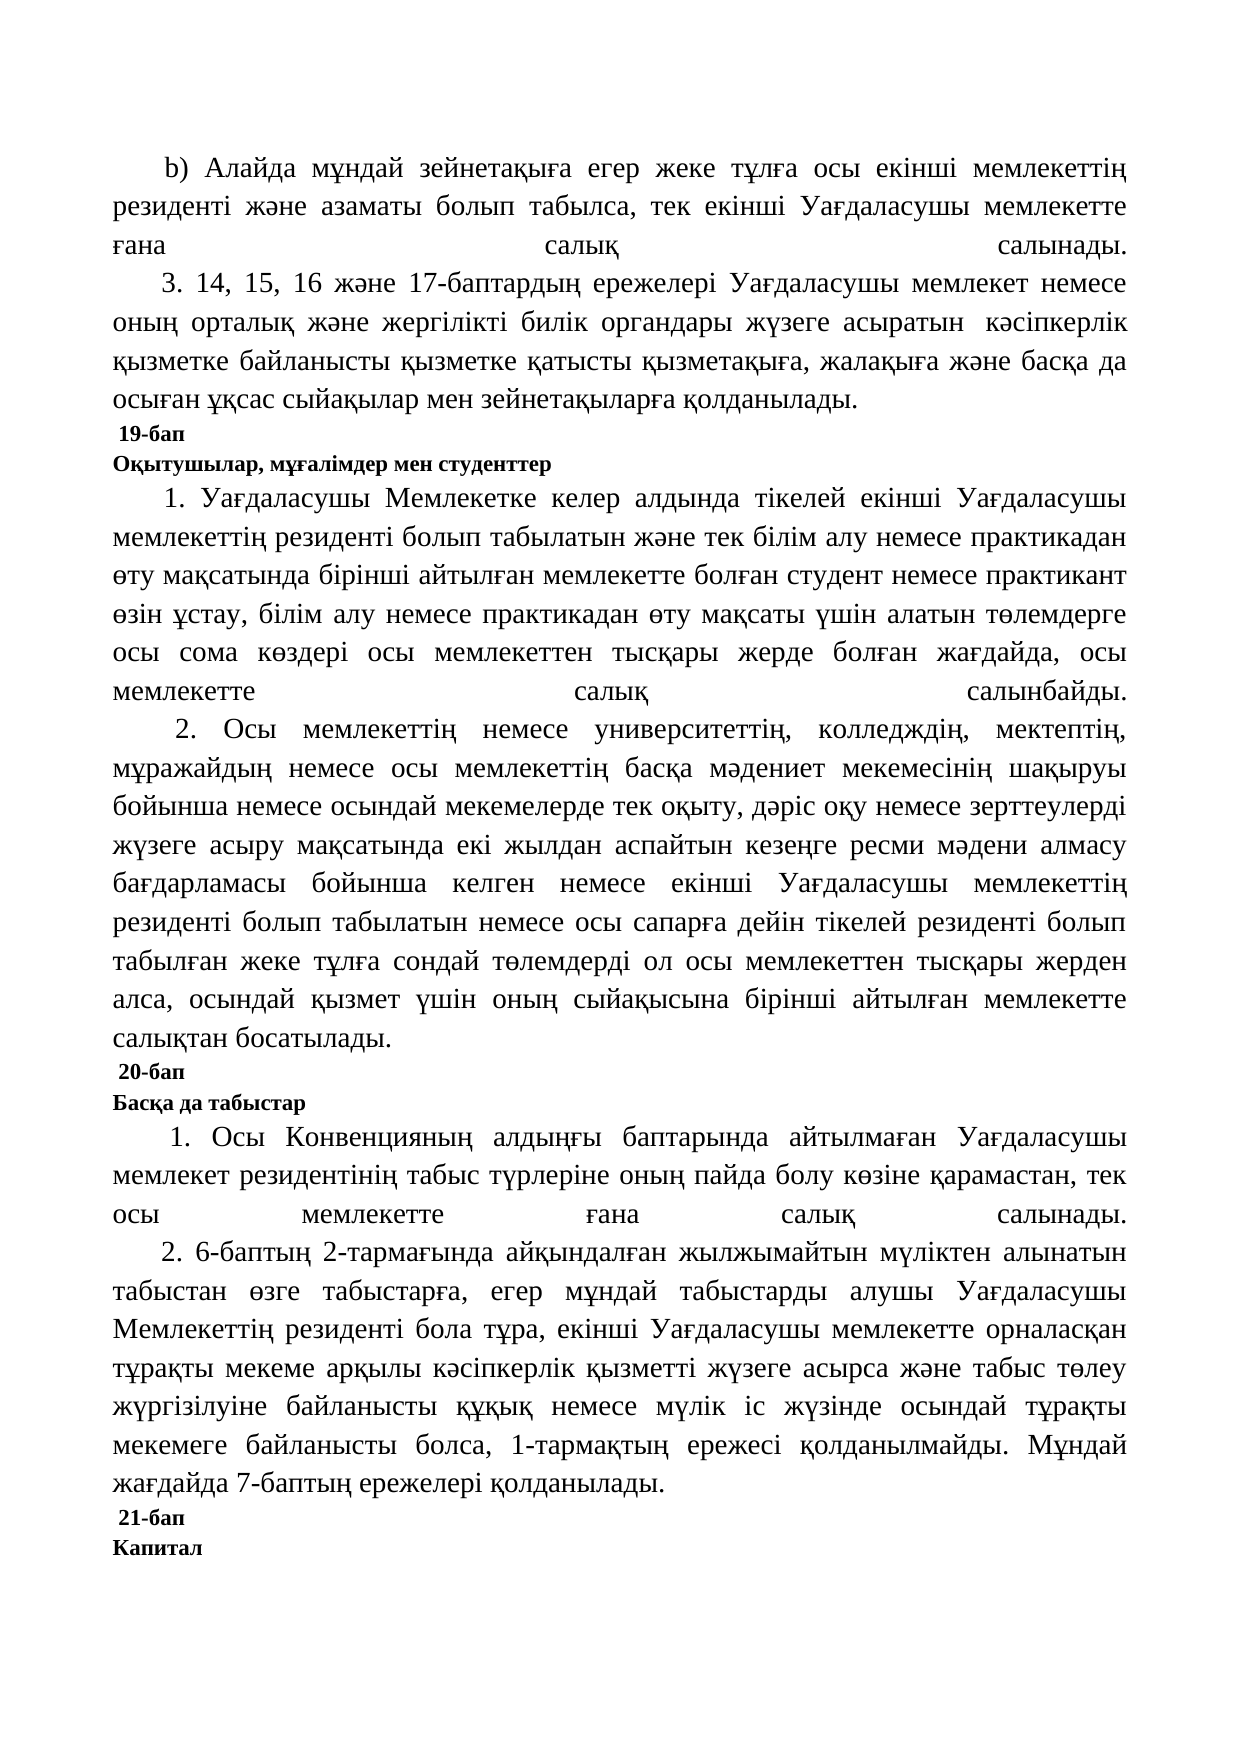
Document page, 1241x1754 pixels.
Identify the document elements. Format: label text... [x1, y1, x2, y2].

text 1. Осы Конвенцияның алдыңғы баптарында айтылмаған Уағдаласушы мемлекет резидентінің табыс түрлеріне оның пайда болу көзіне қарамастан, тек осы мемлекетте ғана салық салынады. 2. 6-баптың 2-тармағында айқындалған жылжымайтын мүліктен алынатын табыстан өзге табыстарға, егер мұндай табыстарды алушы Уағдаласушы Мемлекеттің резиденті бола тұра, екінші Уағдаласушы мемлекетте орналасқан тұрақты мекеме арқылы кәсіпкерлік қызметті жүзеге асырса және табыс төлеу жүргізілуіне байланысты құқық немесе мүлік іс жүзінде осындай тұрақты мекемеге байланысты болса, 1-тармақтың ережесі қолданылмайды. Мұндай жағдайда 7-баптың ережелері қолданылады. [112, 1119, 1128, 1499]
text 20-бап Басқа да табыстар [112, 1058, 1128, 1115]
text 19-бап Оқытушылар, мұғалімдер мен студенттер [112, 420, 1128, 476]
text 21-бап Капитал [112, 1504, 1128, 1561]
text 1. Уағдаласушы Мемлекетке келер алдында тікелей екінші Уағдаласушы мемлекеттің резиденті болып табылатын және тек білім алу немесе практикадан өту мақсатында бірінші айтылған мемлекетте болған студент немесе практикант өзін ұстау, білім алу немесе практикадан өту мақсаты үшін алатын төлемдерге осы сома көздері осы мемлекеттен тысқары жерде болған жағдайда, осы мемлекетте салық салынбайды. 2. Осы мемлекеттің немесе университеттің, колледждің, мектептің, мұражайдың немесе осы мемлекеттің басқа мәдениет мекемесінің шақыруы бойынша немесе осындай мекемелерде тек оқыту, дәріс оқу немесе зерттеулерді жүзеге асыру мақсатында екі жылдан аспайтын кезеңге ресми мәдени алмасу бағдарламасы бойынша келген немесе екінші Уағдаласушы мемлекеттің резиденті болып табылатын немесе осы сапарға дейін тікелей резиденті болып табылған жеке тұлға сондай төлемдерді ол осы мемлекеттен тысқары жерден алса, осындай қызмет үшін оның сыйақысына бірінші айтылған мемлекетте салықтан босатылады. [112, 480, 1128, 1053]
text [112, 150, 1128, 415]
